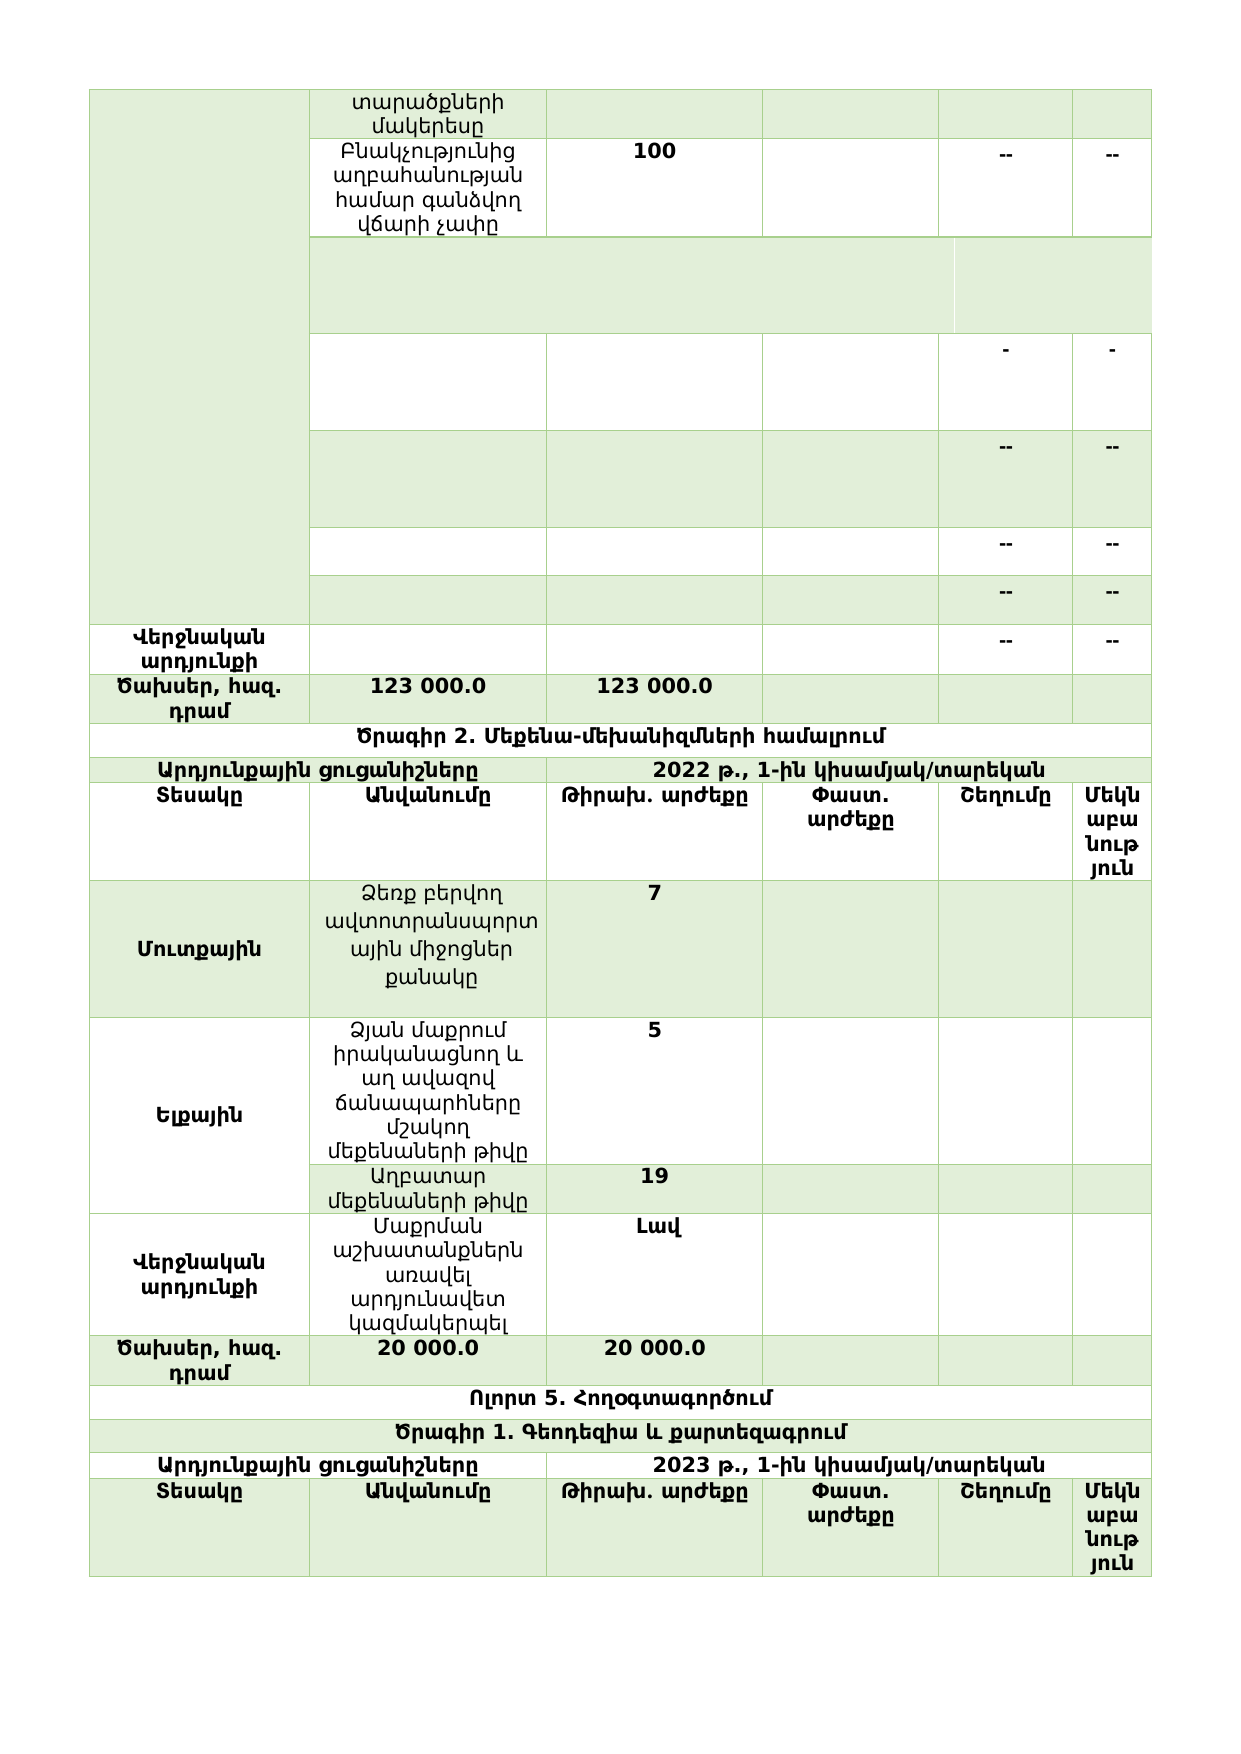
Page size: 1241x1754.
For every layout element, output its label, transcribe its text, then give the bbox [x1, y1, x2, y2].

table_cell 123 000.0 [310, 675, 546, 723]
table_cell Անվանումը [310, 1479, 546, 1576]
table_cell Մաքրման աշխատանքներն առավել արդյունավետ կազմակերպել [310, 1214, 546, 1335]
table_cell Փաստ. արժեքը [763, 783, 938, 880]
table_cell [939, 1336, 1072, 1385]
table_cell [939, 1165, 1072, 1213]
table_cell Մուտքային [90, 881, 309, 1017]
table_cell Ծրագիր 2. Մեքենա-մեխանիզմների համալրում [90, 724, 1151, 757]
table_cell Տեսակը [90, 783, 309, 880]
table_cell 19 [547, 1165, 762, 1213]
table_cell -- [939, 90, 1072, 138]
table_cell Արդյունքային ցուցանիշները [90, 758, 546, 782]
table_cell [763, 1336, 938, 1385]
table_cell [763, 139, 938, 236]
table_cell [763, 334, 938, 430]
table_cell Ելքային [90, 1018, 309, 1213]
table_cell [939, 881, 1072, 1017]
table_cell Լավ [547, 1214, 762, 1335]
table_cell [763, 576, 938, 624]
table_cell - [939, 334, 1072, 430]
table_cell [310, 528, 546, 575]
table_cell Ծախսեր, հազ. դրամ [90, 675, 309, 723]
table_cell Շեղումը [939, 1479, 1072, 1576]
table_cell 5 [547, 1018, 762, 1163]
table_cell [1073, 881, 1151, 1017]
table_cell -- [1073, 431, 1151, 527]
table_cell 2022 թ., 1-ին կիսամյակ/տարեկան [547, 758, 1151, 782]
table_cell [547, 576, 762, 624]
table_cell Ծրագիր 1. Գեոդեզիա և քարտեզագրում [90, 1420, 1151, 1452]
table_cell [763, 675, 938, 723]
table_cell -- [939, 625, 1072, 673]
table_cell Թիրախ․ արժեքը [547, 1479, 762, 1576]
table_cell [547, 334, 762, 430]
table_cell [310, 625, 546, 673]
table_cell Թիրախ․ արժեքը [547, 783, 762, 880]
table_cell [1073, 1018, 1151, 1163]
table_cell -- [1073, 528, 1151, 575]
table_cell -- [1073, 625, 1151, 673]
table_cell -- [939, 139, 1072, 236]
table_cell 7 [547, 881, 762, 1017]
table_cell 123 000.0 [547, 675, 762, 723]
table_cell [310, 431, 546, 527]
table_cell [939, 675, 1072, 723]
table_cell Անվանումը [310, 783, 546, 880]
table_cell [1073, 1214, 1151, 1335]
table_cell Արդյունքային ցուցանիշները [90, 1453, 546, 1478]
table_cell Ոլորտ 5. Հողօգտագործում [90, 1386, 1151, 1419]
table_cell Փաստ. արժեքը [763, 1479, 938, 1576]
table_cell -- [939, 528, 1072, 575]
table_cell Վերջնական արդյունքի [90, 625, 309, 673]
table_cell [310, 576, 546, 624]
table_cell [1073, 675, 1151, 723]
table_cell [763, 528, 938, 575]
table_cell [763, 90, 938, 138]
table_cell Բնակչությունից աղբահանության համար գանձվող վճարի չափը [310, 139, 546, 236]
table_cell Ձեռք բերվող ավտոտրանսպորտային միջոցներ քանակը [310, 881, 546, 1017]
table_cell [939, 1214, 1072, 1335]
table_cell 100 [547, 139, 762, 236]
table_cell [763, 1214, 938, 1335]
table_cell Ծախսեր, հազ. դրամ [90, 1336, 309, 1385]
table_cell 2023 թ., 1-ին կիսամյակ/տարեկան [547, 1453, 1151, 1478]
table_cell 20 000.0 [310, 1336, 546, 1385]
table_cell -- [1073, 90, 1151, 138]
table_cell [763, 625, 938, 673]
table_cell Մեկնաբանություն [1073, 1479, 1151, 1576]
table_cell -- [1073, 139, 1151, 236]
table_cell [1073, 1336, 1151, 1385]
table_cell Տեսակը [90, 1479, 309, 1576]
table_cell [763, 431, 938, 527]
table_cell Ձյան մաքրում իրականացնող և աղ ավազով ճանապարհները մշակող մեքենաների թիվը [310, 1018, 546, 1163]
table_cell [547, 528, 762, 575]
table_cell [763, 1165, 938, 1213]
table_cell Աղբատար մեքենաների թիվը [310, 1165, 546, 1213]
table_cell [763, 1018, 938, 1163]
table_cell [547, 431, 762, 527]
table_cell [939, 1018, 1072, 1163]
table_cell -- [1073, 576, 1151, 624]
table_cell - [1073, 334, 1151, 430]
table_cell Մեկնաբանություն [1073, 783, 1151, 880]
table_cell -- [939, 431, 1072, 527]
table_cell [763, 881, 938, 1017]
table_cell Շեղումը [939, 783, 1072, 880]
table_cell 20 000.0 [547, 1336, 762, 1385]
table_cell Վերջնական արդյունքի [90, 1214, 309, 1335]
table_cell 0 [547, 90, 762, 138]
table_cell [310, 334, 546, 430]
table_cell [310, 90, 546, 138]
table_cell [1073, 1165, 1151, 1213]
table_cell [547, 625, 762, 673]
table_cell -- [939, 576, 1072, 624]
